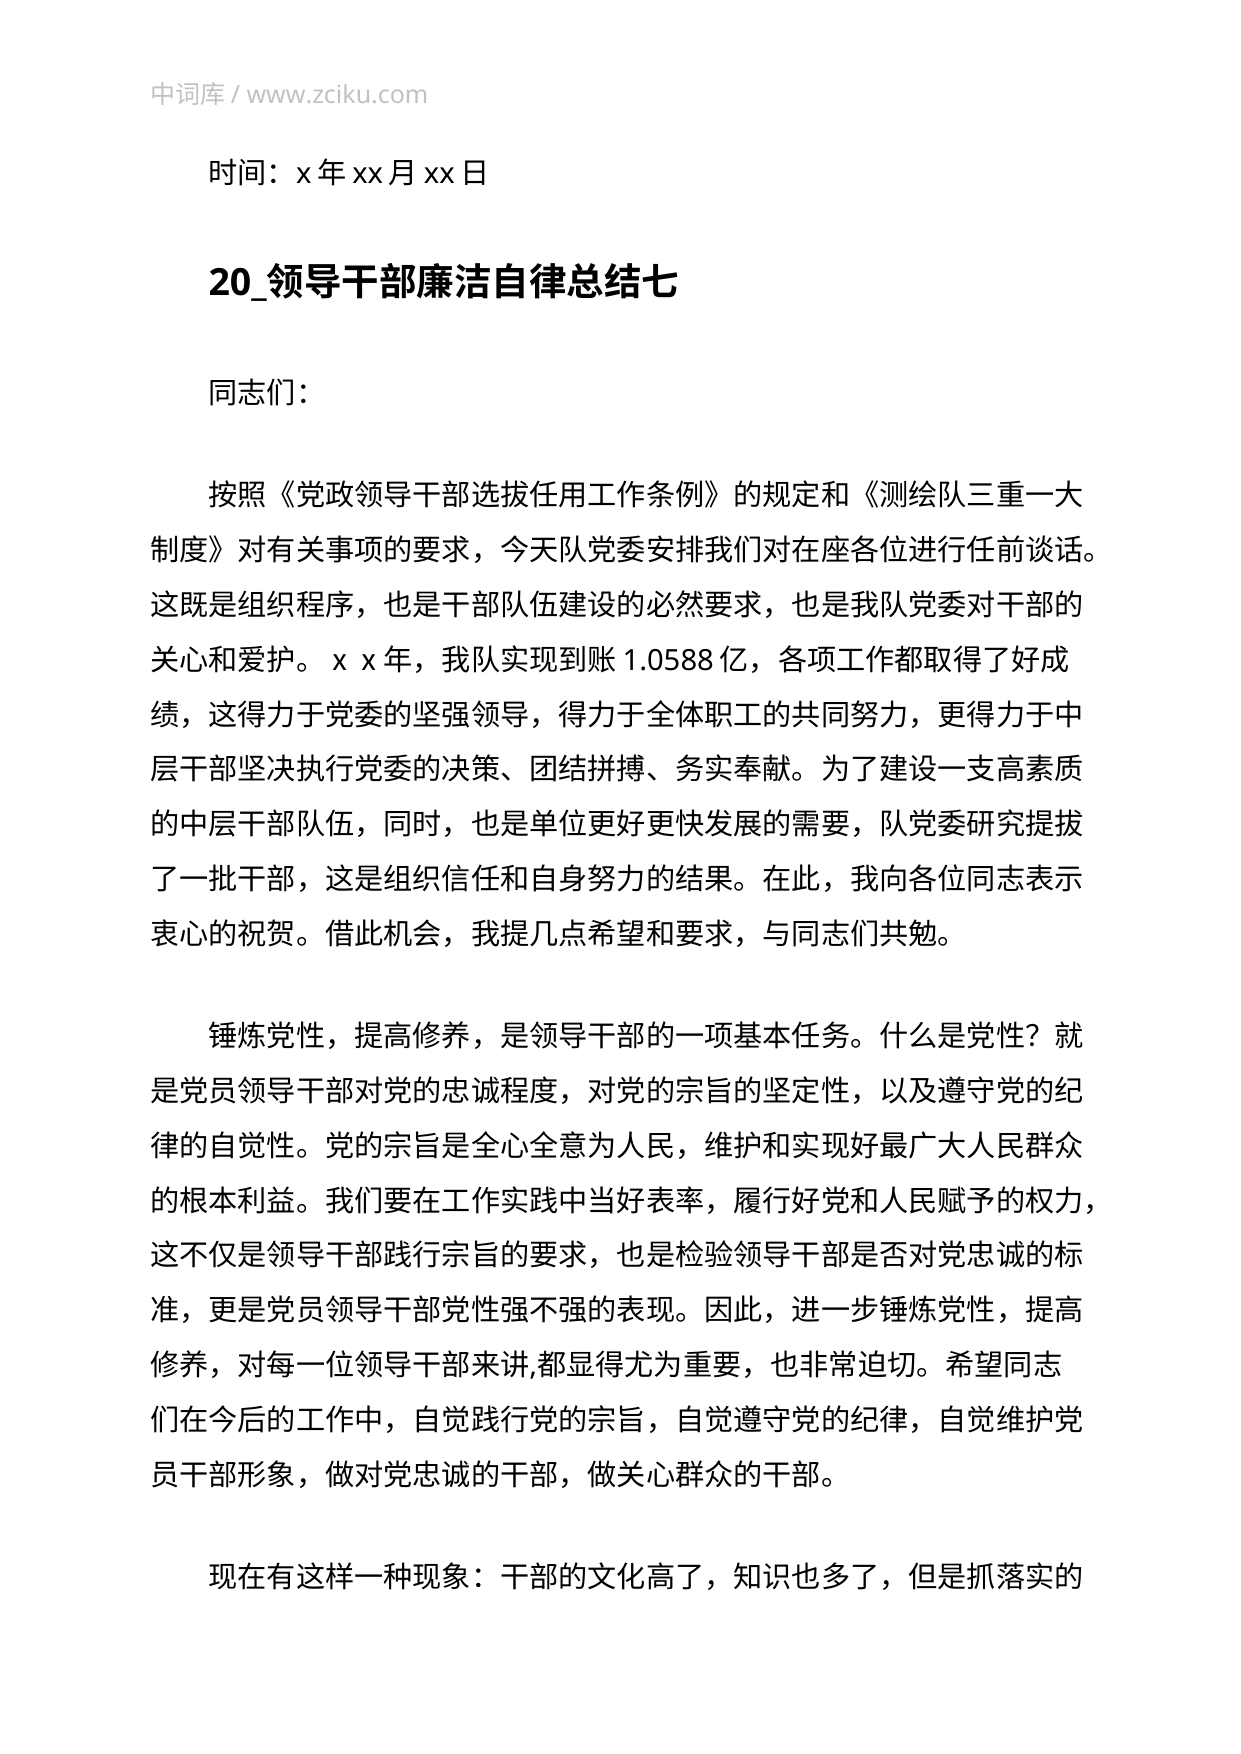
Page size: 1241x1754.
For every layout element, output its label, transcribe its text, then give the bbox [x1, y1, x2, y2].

text 20_领导干部廉洁自律总结七 [150, 252, 1090, 306]
text 锤炼党性，提高修养，是领导干部的一项基本任务。什么是党性？就是党员领导干部对党的忠诚程度，对党的宗旨的坚定性，以及遵守党的纪律的自觉性。党的宗旨是全心全意为人民，维护和实现好最广大人民群众的根本利益。我们要在工作实践中当好表率，履行好党和人民赋予的权力，这不仅是领导干部践行宗旨的要求，也是检验领导干部是否对党忠诚的标准，更是党员领导干部党性强不强的表现。因此，进一步锤炼党性，提高修养，对每一位领导干部来讲,都显得尤为重要，也非常迫切。希望同志们在今后的工作中，自觉践行党的宗旨，自觉遵守党的纪律，自觉维护党员干部形象，做对党忠诚的干部，做关心群众的干部。 [150, 1012, 1090, 1494]
text 同志们： [150, 369, 1090, 412]
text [150, 1553, 1090, 1596]
text 时间：x年xx月xx日 [150, 150, 1090, 192]
text 按照《党政领导干部选拔任用工作条例》的规定和《测绘队三重一大制度》对有关事项的要求，今天队党委安排我们对在座各位进行任前谈话。这既是组织程序，也是干部队伍建设的必然要求，也是我队党委对干部的关心和爱护。ⅹⅹ年，我队实现到账1.0588亿，各项工作都取得了好成绩，这得力于党委的坚强领导，得力于全体职工的共同努力，更得力于中层干部坚决执行党委的决策、团结拼搏、务实奉献。为了建设一支高素质的中层干部队伍，同时，也是单位更好更快发展的需要，队党委研究提拔了一批干部，这是组织信任和自身努力的结果。在此，我向各位同志表示衷心的祝贺。借此机会，我提几点希望和要求，与同志们共勉。 [150, 471, 1090, 953]
